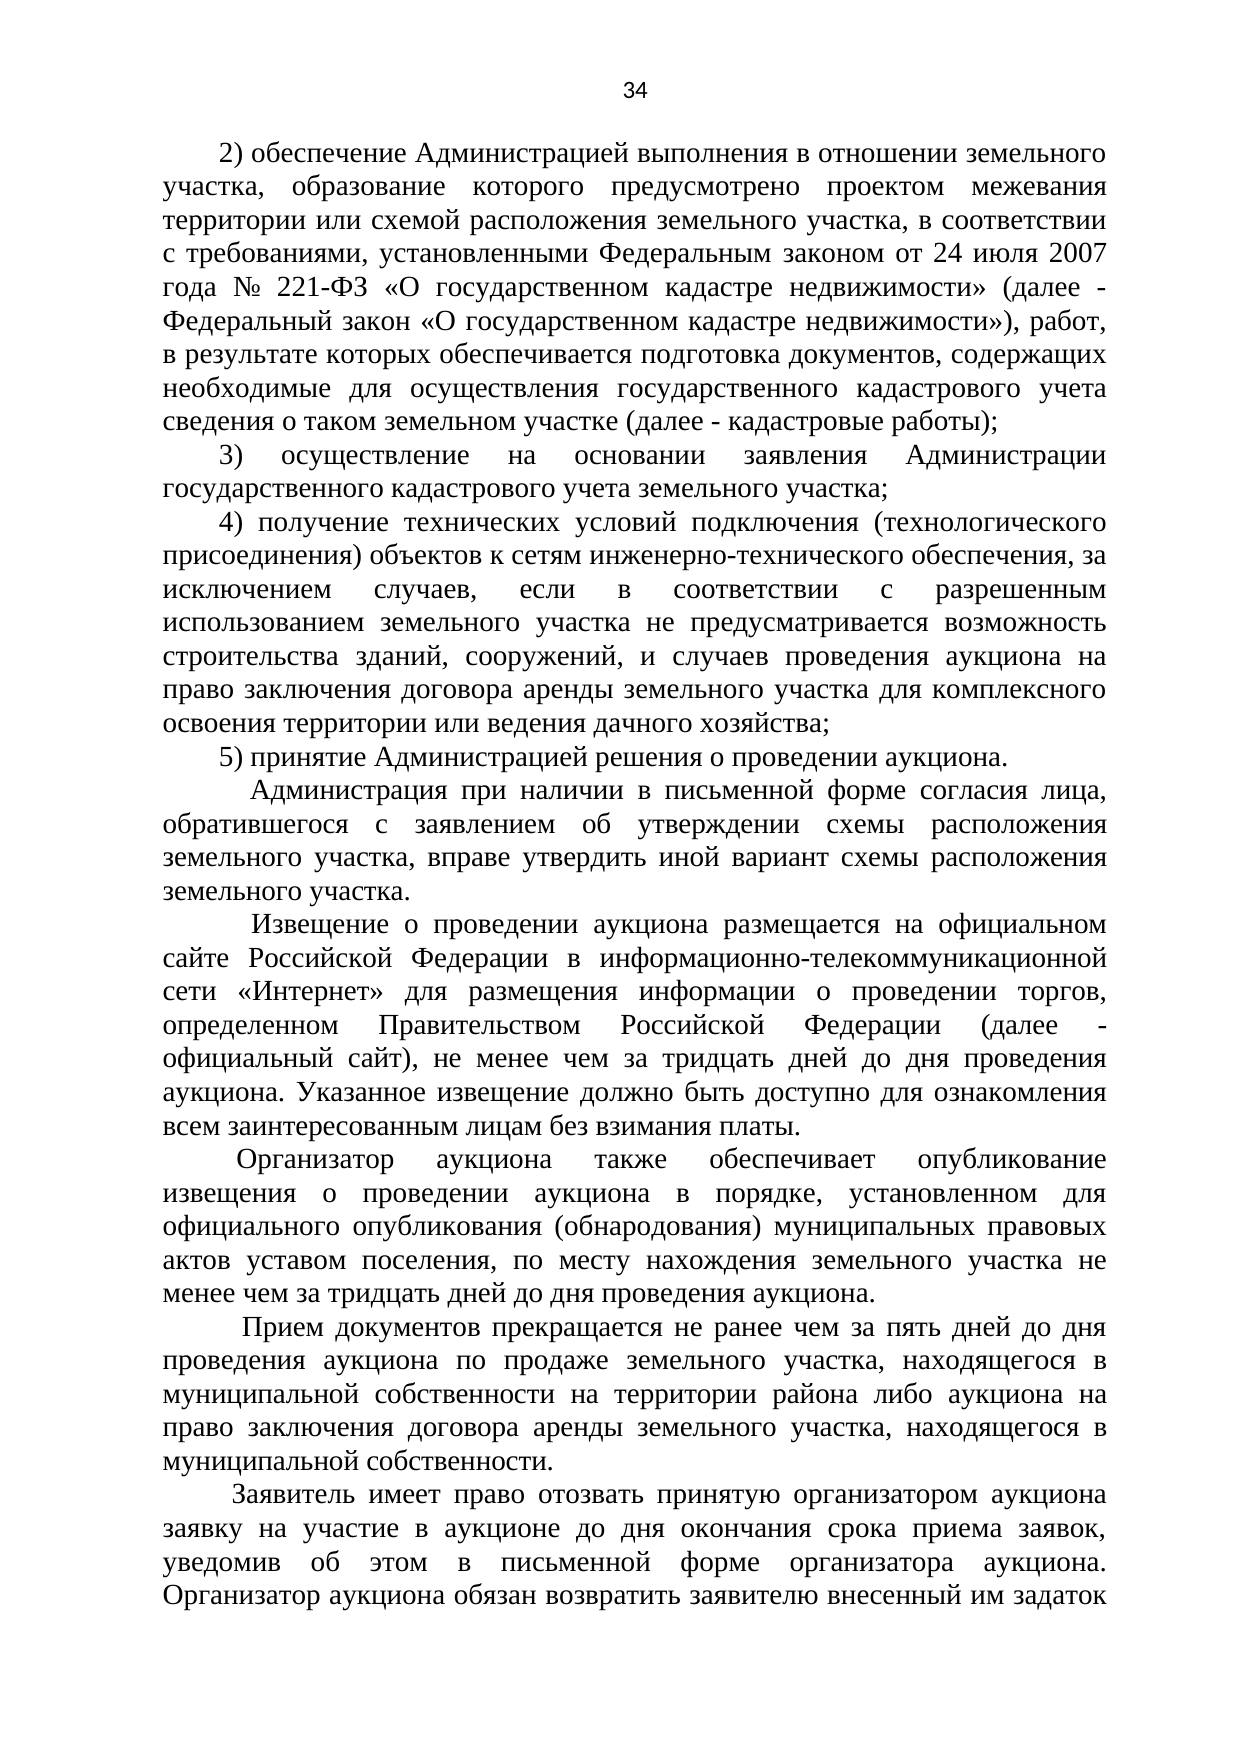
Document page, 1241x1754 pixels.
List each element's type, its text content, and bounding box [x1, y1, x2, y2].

text Администрация при наличии в письменной форме согласия лица, обратившегося с заявлением об утверждении схемы расположения земельного участка, вправе утвердить иной вариант схемы расположения земельного участка. [162, 772, 1107, 906]
text Извещение о проведении аукциона размещается на официальном сайте Российской Федерации в информационно-телекоммуникационной сети «Интернет» для размещения информации о проведении торгов, определенном Правительством Российской Федерации (далее - официальный сайт), не менее чем за тридцать дней до дня проведения аукциона. Указанное извещение должно быть доступно для ознакомления всем заинтересованным лицам без взимания платы. [162, 906, 1107, 1141]
list Организатор аукциона также обеспечивает опубликование извещения о проведении аукциона в порядке, установленном для официального опубликования (обнародования) муниципальных правовых актов уставом поселения, по месту нахождения земельного участка не менее чем за тридцать дней до дня проведения аукциона. [162, 1141, 1107, 1309]
list 2) обеспечение Администрацией выполнения в отношении земельного участка, образование которого предусмотрено проектом межевания территории или схемой расположения земельного участка, в соответствии с требованиями, установленными Федеральным законом от 24 июля 2007 года № 221-ФЗ «О государственном кадастре недвижимости» (далее - Федеральный закон «О государственном кадастре недвижимости»), работ, в результате которых обеспечивается подготовка документов, содержащих необходимые для осуществления государственного кадастрового учета сведения о таком земельном участке (далее - кадастровые работы); [162, 135, 1107, 437]
list 3) осуществление на основании заявления Администрации государственного кадастрового учета земельного участка; [162, 437, 1107, 504]
list 5) принятие Администрацией решения о проведении аукциона. [162, 739, 1107, 772]
text Прием документов прекращается не ранее чем за пять дней до дня проведения аукциона по продаже земельного участка, находящегося в муниципальной собственности на территории района либо аукциона на право заключения договора аренды земельного участка, находящегося в муниципальной собственности. [162, 1309, 1107, 1477]
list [162, 1477, 1107, 1611]
list 4) получение технических условий подключения (технологического присоединения) объектов к сетям инженерно-технического обеспечения, за исключением случаев, если в соответствии с разрешенным использованием земельного участка не предусматривается возможность строительства зданий, сооружений, и случаев проведения аукциона на право заключения договора аренды земельного участка для комплексного освоения территории или ведения дачного хозяйства; [162, 504, 1107, 739]
